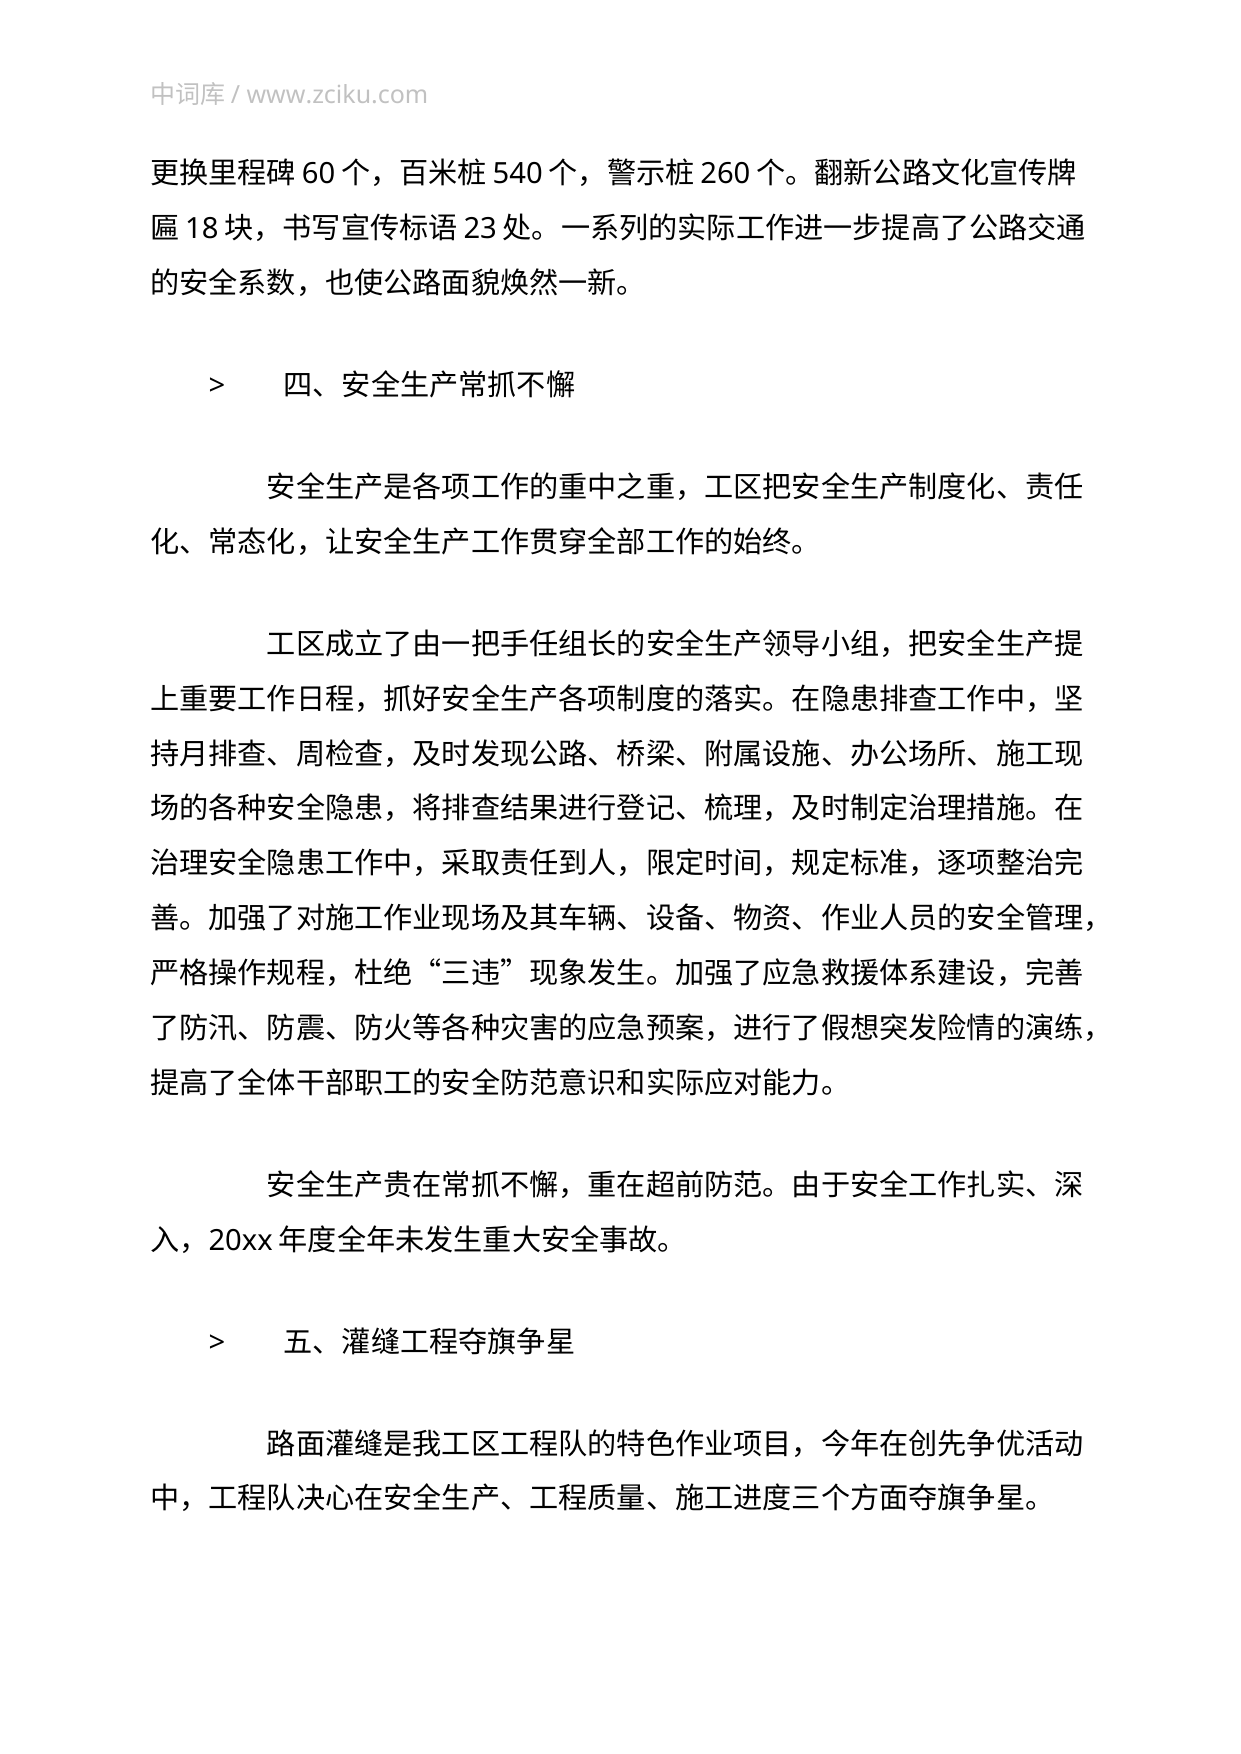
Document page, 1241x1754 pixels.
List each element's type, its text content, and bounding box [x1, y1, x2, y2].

text 安全生产是各项工作的重中之重，工区把安全生产制度化、责任化、常态化，让安全生产工作贯穿全部工作的始终。 [150, 464, 1090, 561]
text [150, 150, 1090, 302]
text 路面灌缝是我工区工程队的特色作业项目，今年在创先争优活动中，工程队决心在安全生产、工程质量、施工进度三个方面夺旗争星。 [150, 1420, 1090, 1517]
text > 四、安全生产常抓不懈 [150, 362, 1090, 404]
text > 五、灌缝工程夺旗争星 [150, 1318, 1090, 1361]
text 工区成立了由一把手任组长的安全生产领导小组，把安全生产提上重要工作日程，抓好安全生产各项制度的落实。在隐患排查工作中，坚持月排查、周检查，及时发现公路、桥梁、附属设施、办公场所、施工现场的各种安全隐患，将排查结果进行登记、梳理，及时制定治理措施。在治理安全隐患工作中，采取责任到人，限定时间，规定标准，逐项整治完善。加强了对施工作业现场及其车辆、设备、物资、作业人员的安全管理，严格操作规程，杜绝“三违”现象发生。加强了应急救援体系建设，完善了防汛、防震、防火等各种灾害的应急预案，进行了假想突发险情的演练，提高了全体干部职工的安全防范意识和实际应对能力。 [150, 620, 1090, 1102]
text 安全生产贵在常抓不懈，重在超前防范。由于安全工作扎实、深入，20xx年度全年未发生重大安全事故。 [150, 1161, 1090, 1259]
